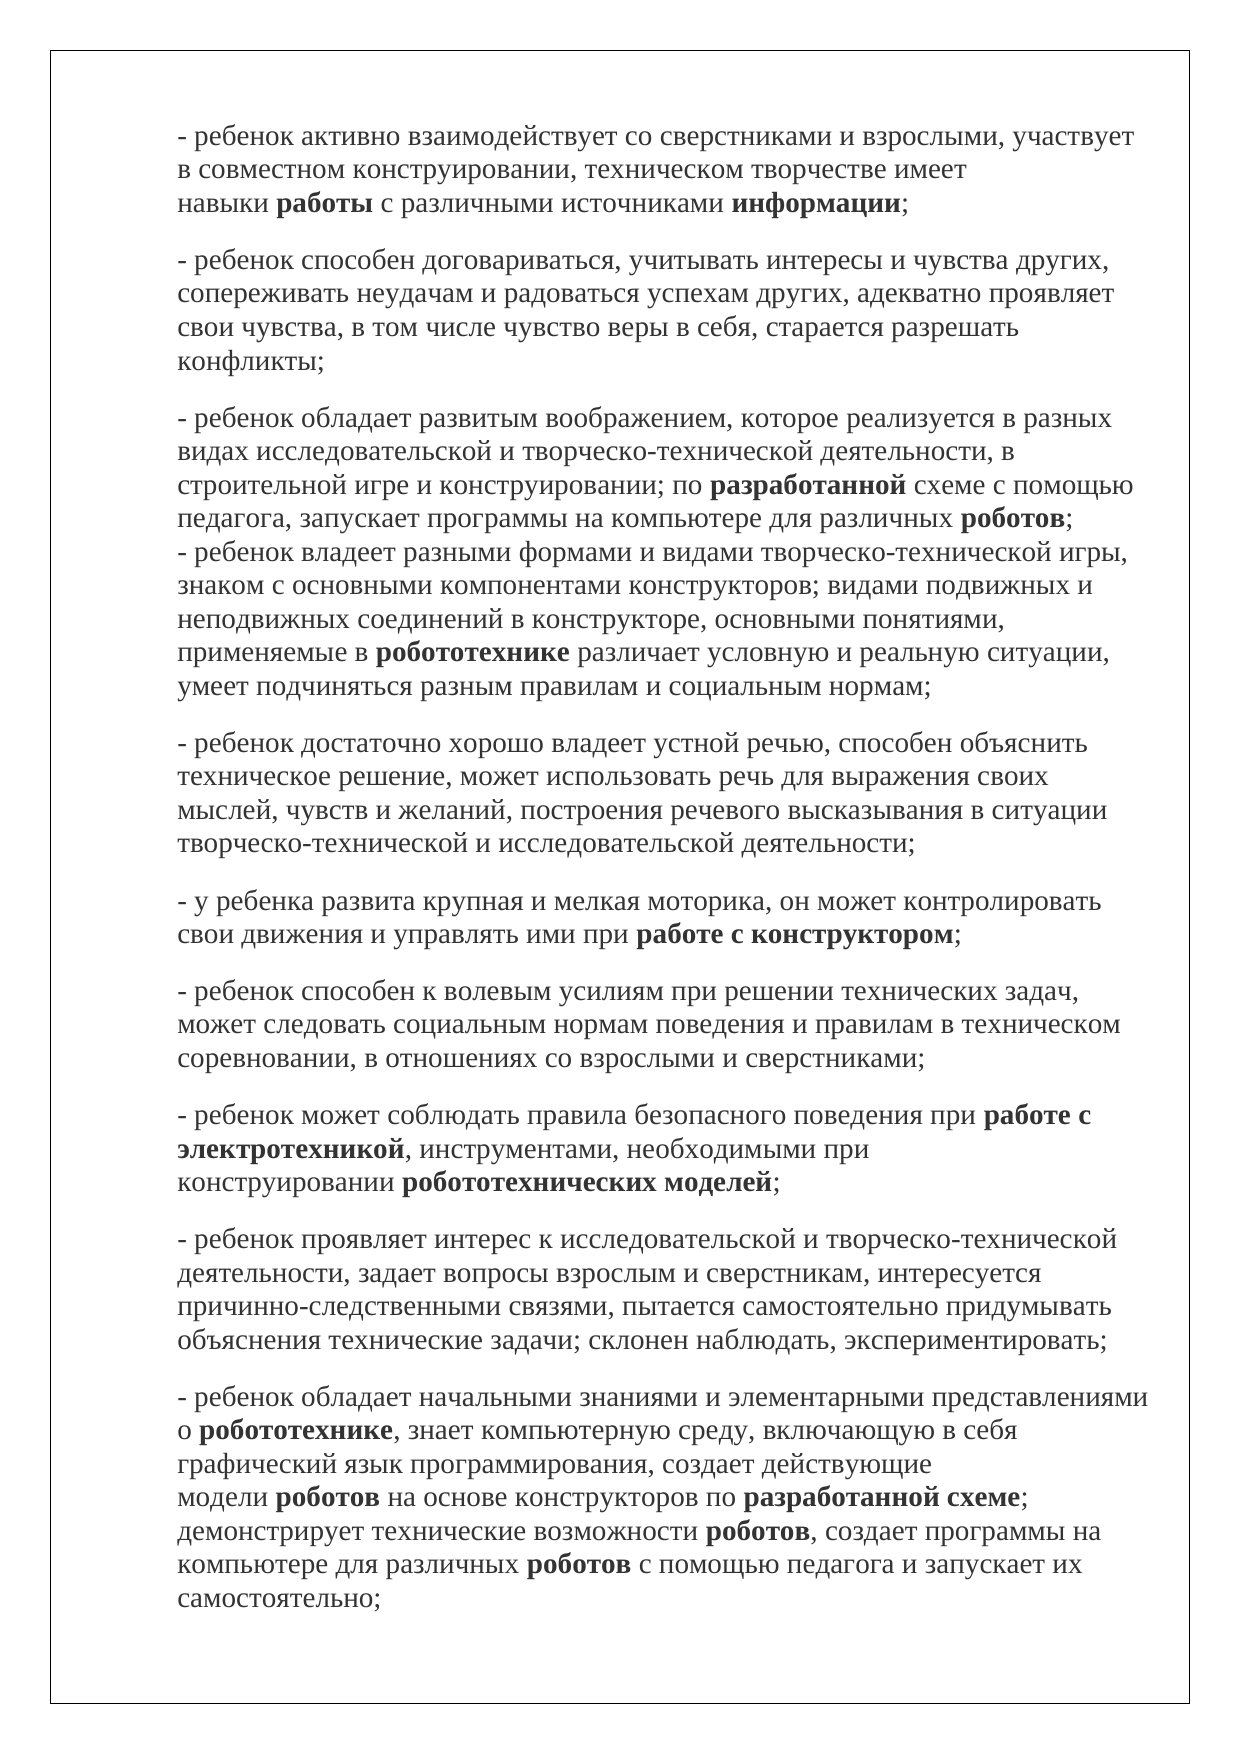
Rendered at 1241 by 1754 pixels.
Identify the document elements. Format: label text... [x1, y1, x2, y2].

text - ребенок проявляет интерес к исследовательской и творческо-технической деятельности, задает вопросы взрослым и сверстникам, интересуется причинно-следственными связями, пытается самостоятельно придумывать объяснения технические задачи; склонен наблюдать, экспериментировать; [177, 1221, 1152, 1355]
text - ребенок обладает развитым воображением, которое реализуется в разных видах исследовательской и творческо-технической деятельности, в строительной игре и конструировании; по разработанной схеме с помощью педагога, запускает программы на компьютере для различных роботов; [177, 400, 1152, 534]
text - ребенок может соблюдать правила безопасного поведения при работе с электротехникой, инструментами, необходимыми при конструировании робототехнических моделей; [177, 1097, 1152, 1198]
text - ребенок обладает начальными знаниями и элементарными представлениями о робототехнике, знает компьютерную среду, включающую в себя графический язык программирования, создает действующие модели роботов на основе конструкторов по разработанной схеме; демонстрирует технические возможности роботов, создает программы на компьютере для различных роботов с помощью педагога и запускает их самостоятельно; [177, 1379, 1152, 1614]
text - ребенок активно взаимодействует со сверстниками и взрослыми, участвует в совместном конструировании, техническом творчестве имеет навыки работы с различными источниками информации; [177, 118, 1152, 219]
text - у ребенка развита крупная и мелкая моторика, он может контролировать свои движения и управлять ими при работе с конструктором; [177, 883, 1152, 950]
text - ребенок владеет разными формами и видами творческо-технической игры, знаком с основными компонентами конструкторов; видами подвижных и неподвижных соединений в конструкторе, основными понятиями, применяемые в робототехнике различает условную и реальную ситуации, умеет подчиняться разным правилам и социальным нормам; [177, 534, 1152, 702]
text - ребенок способен договариваться, учитывать интересы и чувства других, сопереживать неудачам и радоваться успехам других, адекватно проявляет свои чувства, в том числе чувство веры в себя, старается разрешать конфликты; [177, 242, 1152, 376]
text - ребенок достаточно хорошо владеет устной речью, способен объяснить техническое решение, может использовать речь для выражения своих мыслей, чувств и желаний, построения речевого высказывания в ситуации творческо-технической и исследовательской деятельности; [177, 725, 1152, 859]
text - ребенок способен к волевым усилиям при решении технических задач, может следовать социальным нормам поведения и правилам в техническом соревновании, в отношениях со взрослыми и сверстниками; [177, 973, 1152, 1074]
